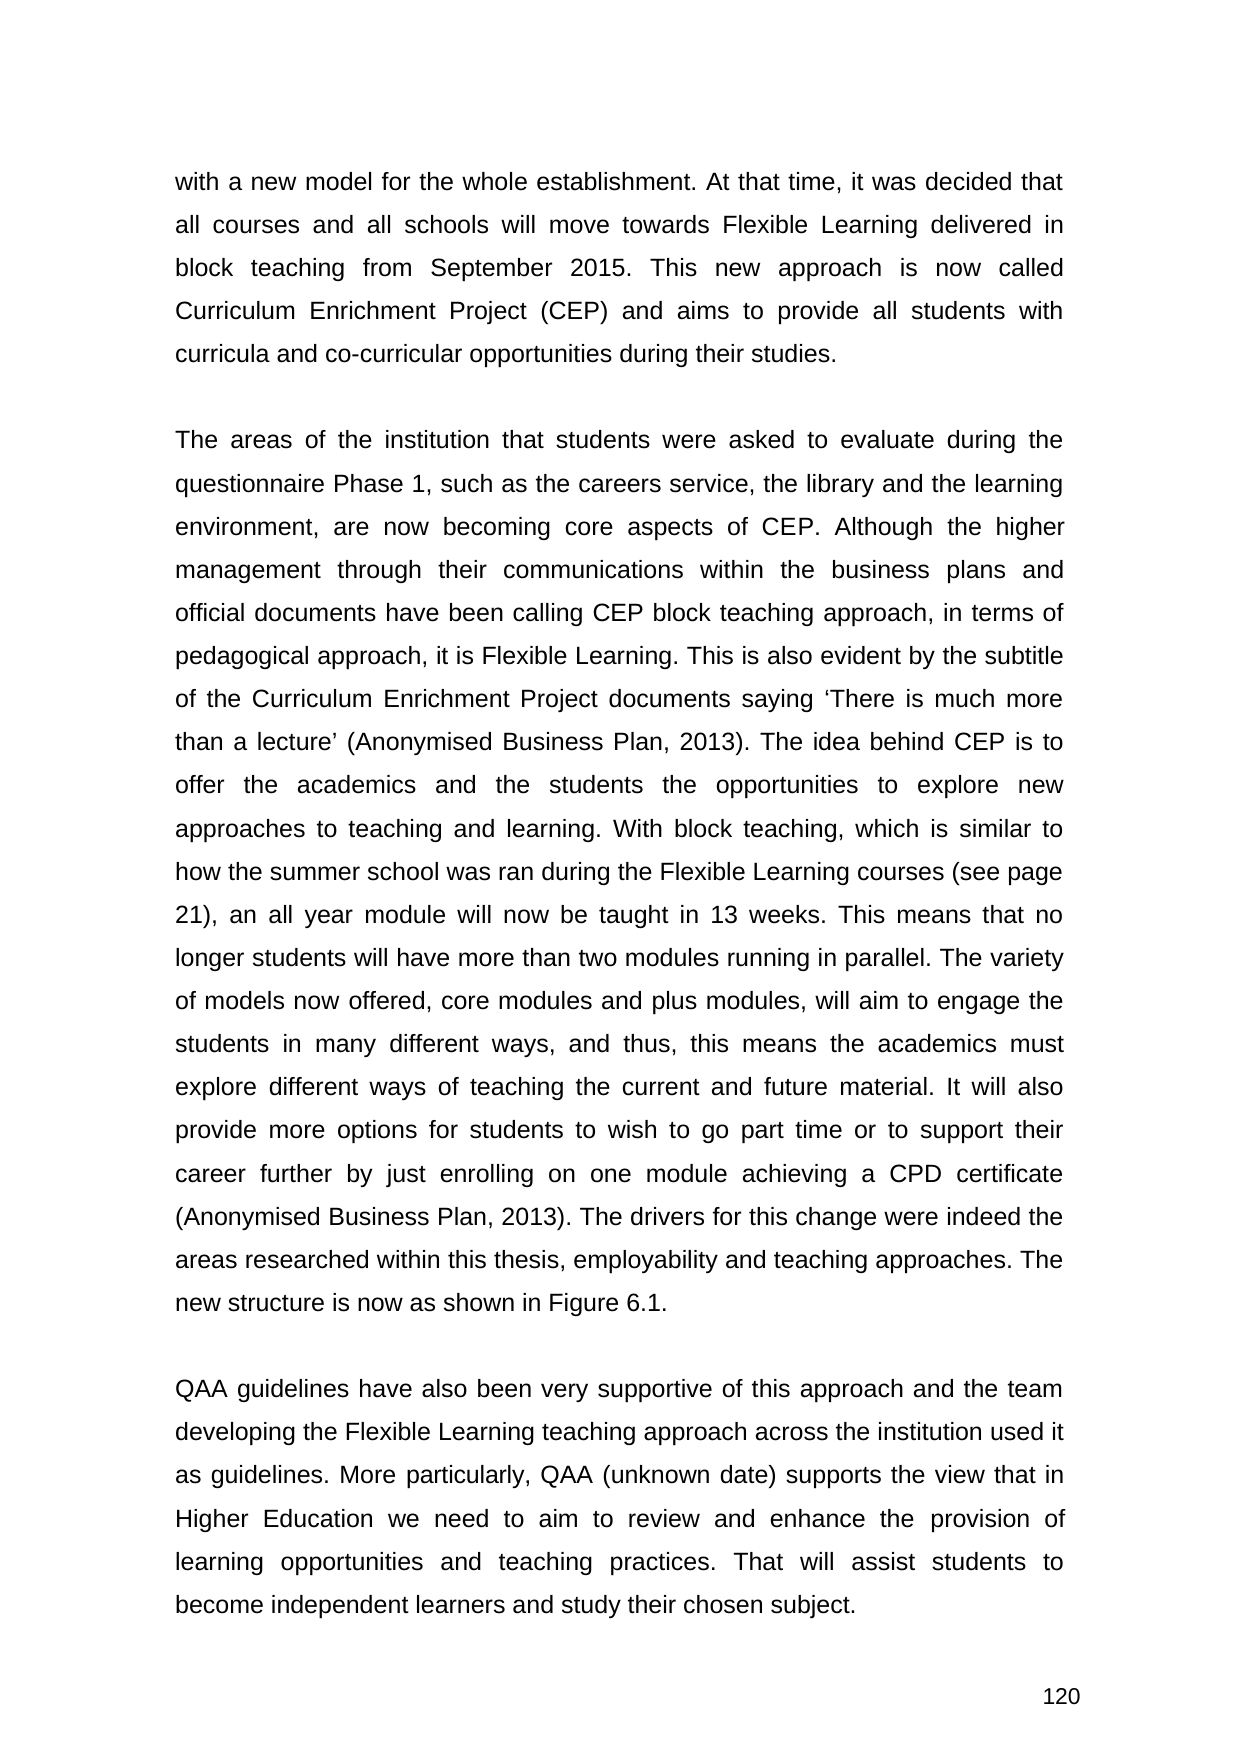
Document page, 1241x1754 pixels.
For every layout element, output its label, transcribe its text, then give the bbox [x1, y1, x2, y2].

text The areas of the institution that students were asked to evaluate during the questionnaire Phase 1, such as the careers service, the library and the learning environment, are now becoming core aspects of CEP. Although the higher management through their communications within the business plans and official documents have been calling CEP block teaching approach, in terms of pedagogical approach, it is Flexible Learning. This is also evident by the subtitle of the Curriculum Enrichment Project documents saying ‘There is much more than a lecture’ (Anonymised Business Plan, 2013). The idea behind CEP is to offer the academics and the students the opportunities to explore new approaches to teaching and learning. With block teaching, which is similar to how the summer school was ran during the Flexible Learning courses (see page 21), an all year module will now be taught in 13 weeks. This means that no longer students will have more than two modules running in parallel. The variety of models now offered, core modules and plus modules, will aim to engage the students in many different ways, and thus, this means the academics must explore different ways of teaching the current and future material. It will also provide more options for students to wish to go part time or to support their career further by just enrolling on one module achieving a CPD certificate (Anonymised Business Plan, 2013). The drivers for this change were indeed the areas researched within this thesis, employability and teaching approaches. The new structure is now as shown in Figure 6.1. [175, 425, 1065, 1317]
text QAA guidelines have also been very supportive of this approach and the team developing the Flexible Learning teaching approach across the institution used it as guidelines. More particularly, QAA (unknown date) supports the view that in Higher Education we need to aim to review and enhance the provision of learning opportunities and teaching practices. That will assist students to become independent learners and study their chosen subject. [175, 1374, 1065, 1618]
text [175, 167, 1065, 368]
